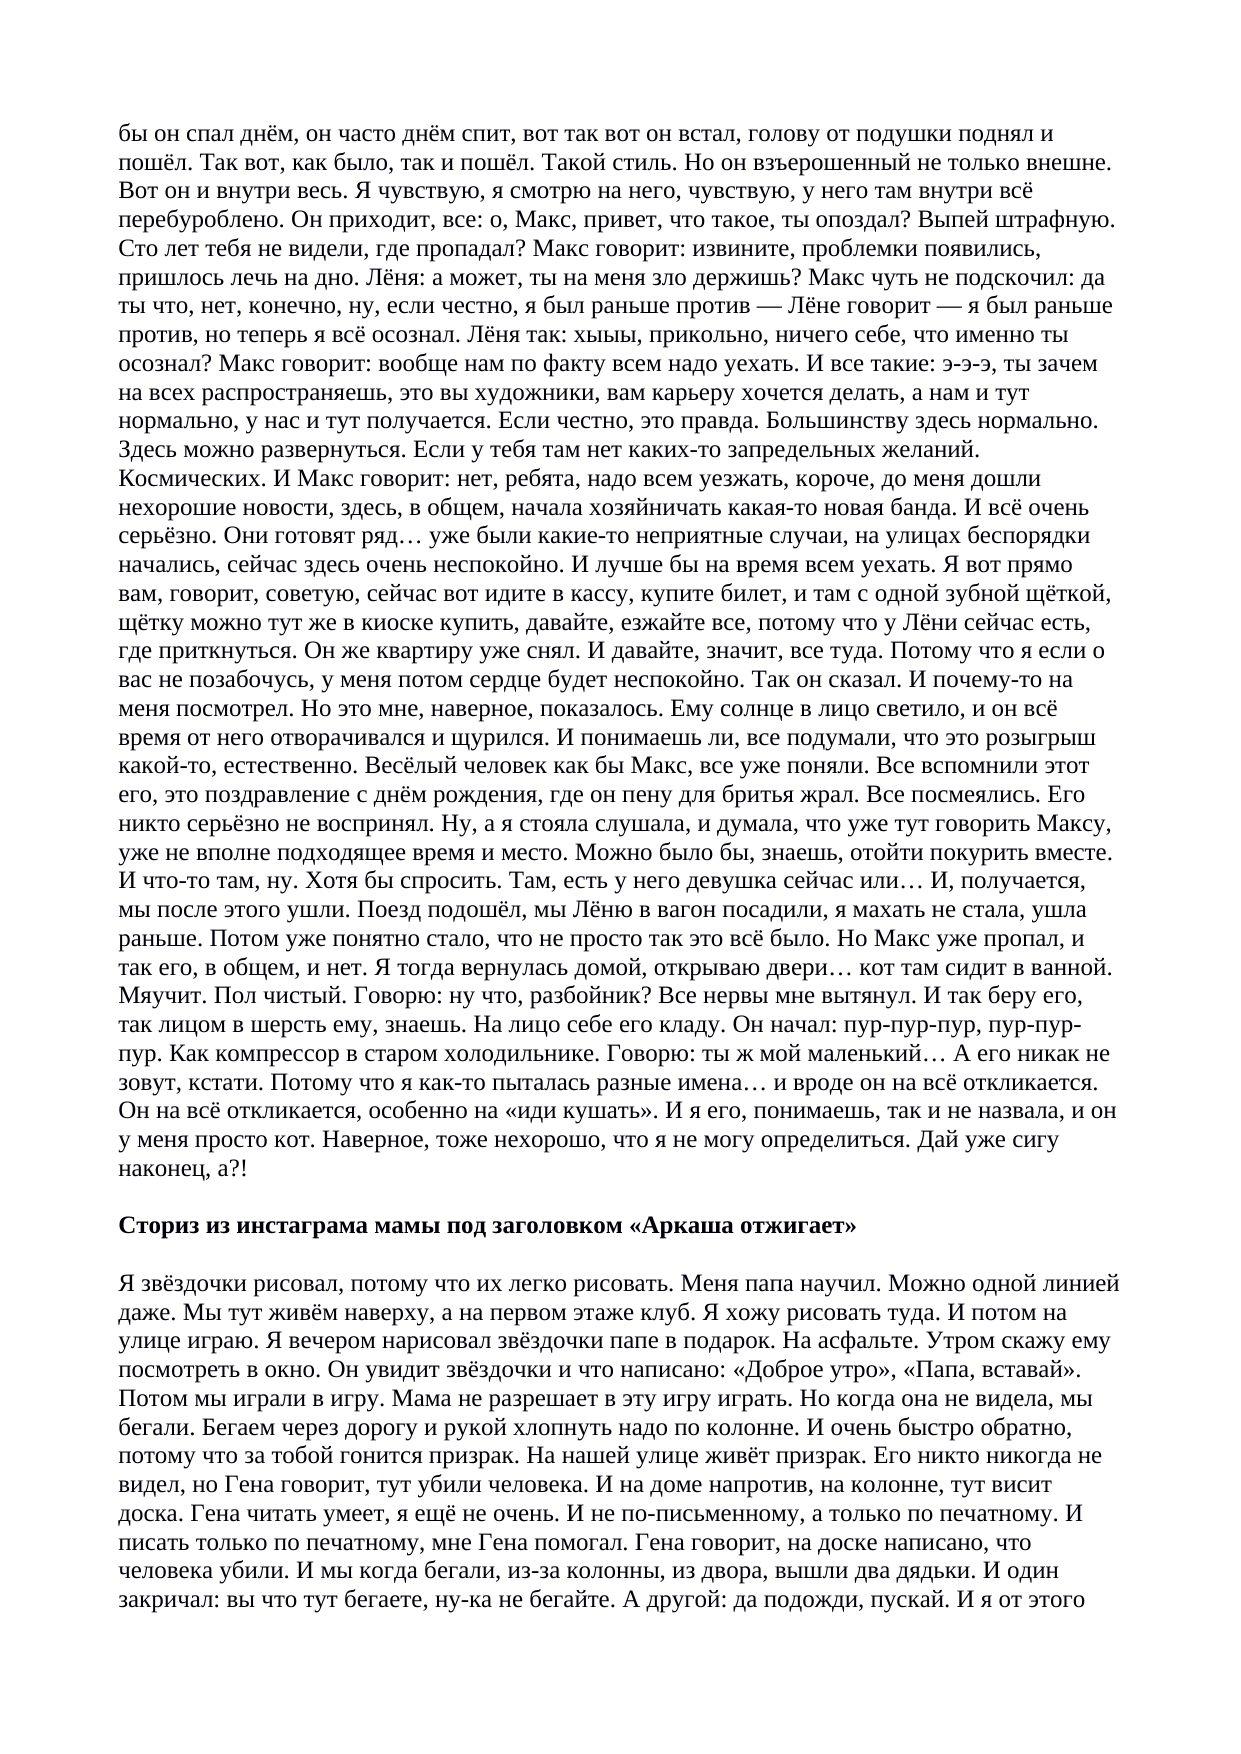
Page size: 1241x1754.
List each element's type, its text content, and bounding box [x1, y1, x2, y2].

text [118, 118, 1122, 1182]
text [118, 1268, 1122, 1613]
text Сториз из инстаграма мамы под заголовком «Аркаша отжигает» [118, 1211, 1122, 1239]
